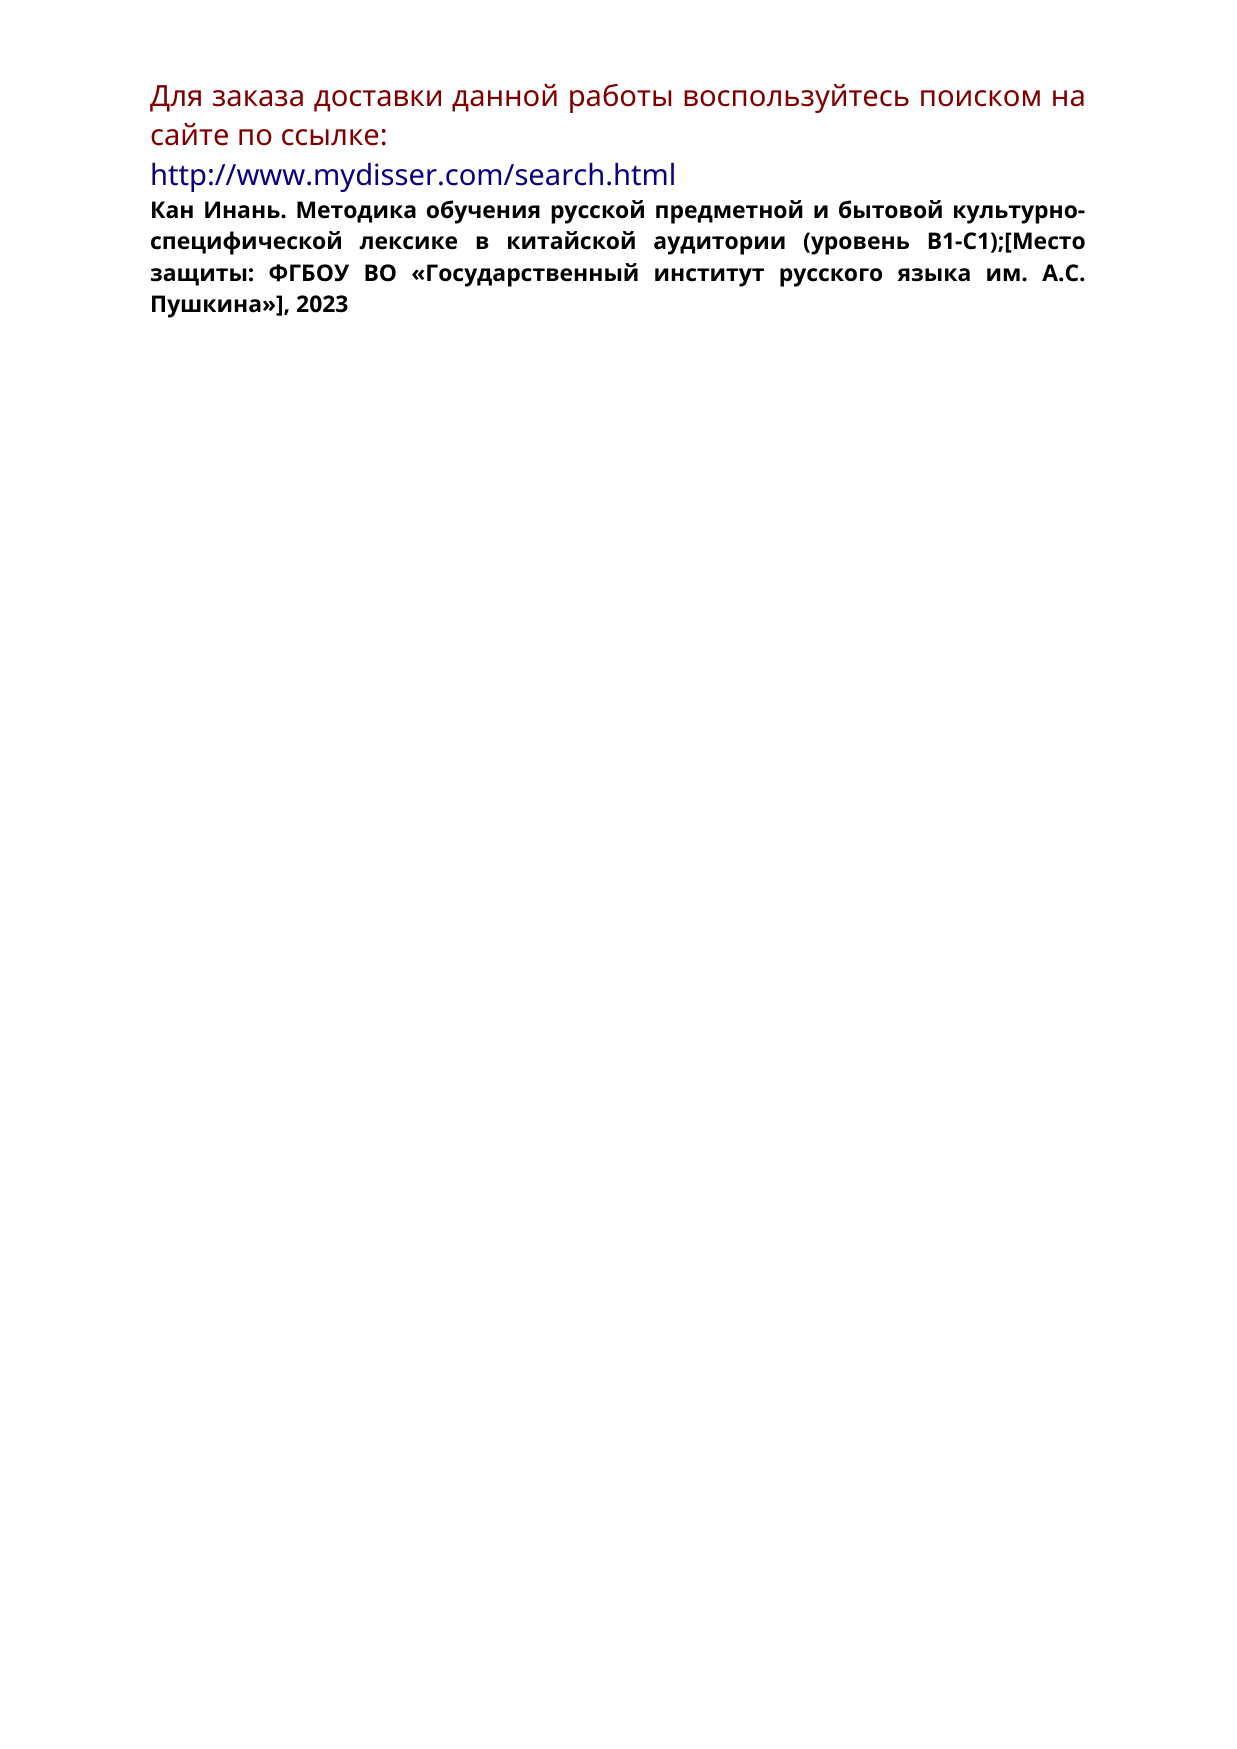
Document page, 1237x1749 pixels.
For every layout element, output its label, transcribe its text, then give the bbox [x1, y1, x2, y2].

text Кан Инань. Методика обучения русской предметной и бытовой культурно-специфической лексике в китайской аудитории (уровень B1-C1);[Место защиты: ФГБОУ ВО «Государственный институт русского языка им. А.С. Пушкина»], 2023 [150, 194, 1086, 319]
